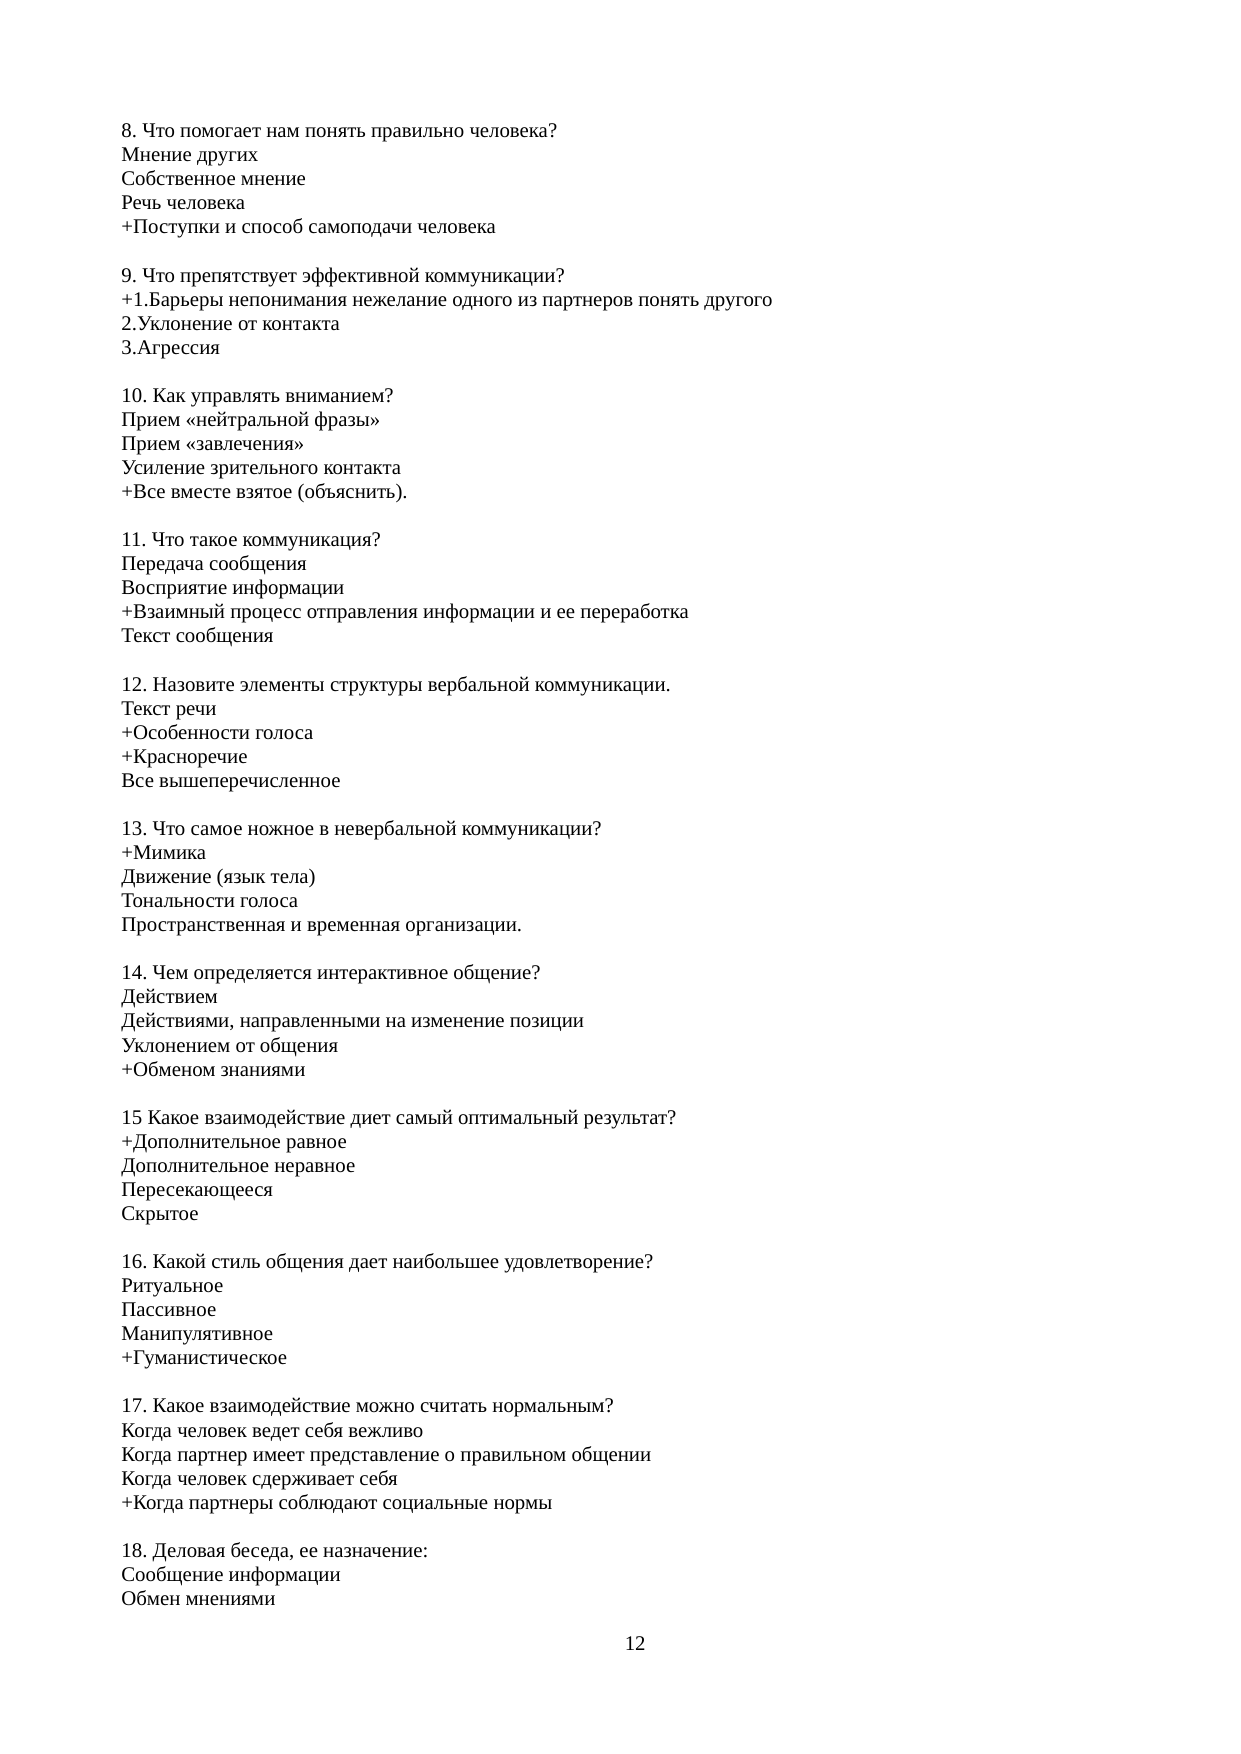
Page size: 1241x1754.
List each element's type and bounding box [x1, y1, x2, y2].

text [121, 118, 1240, 1610]
